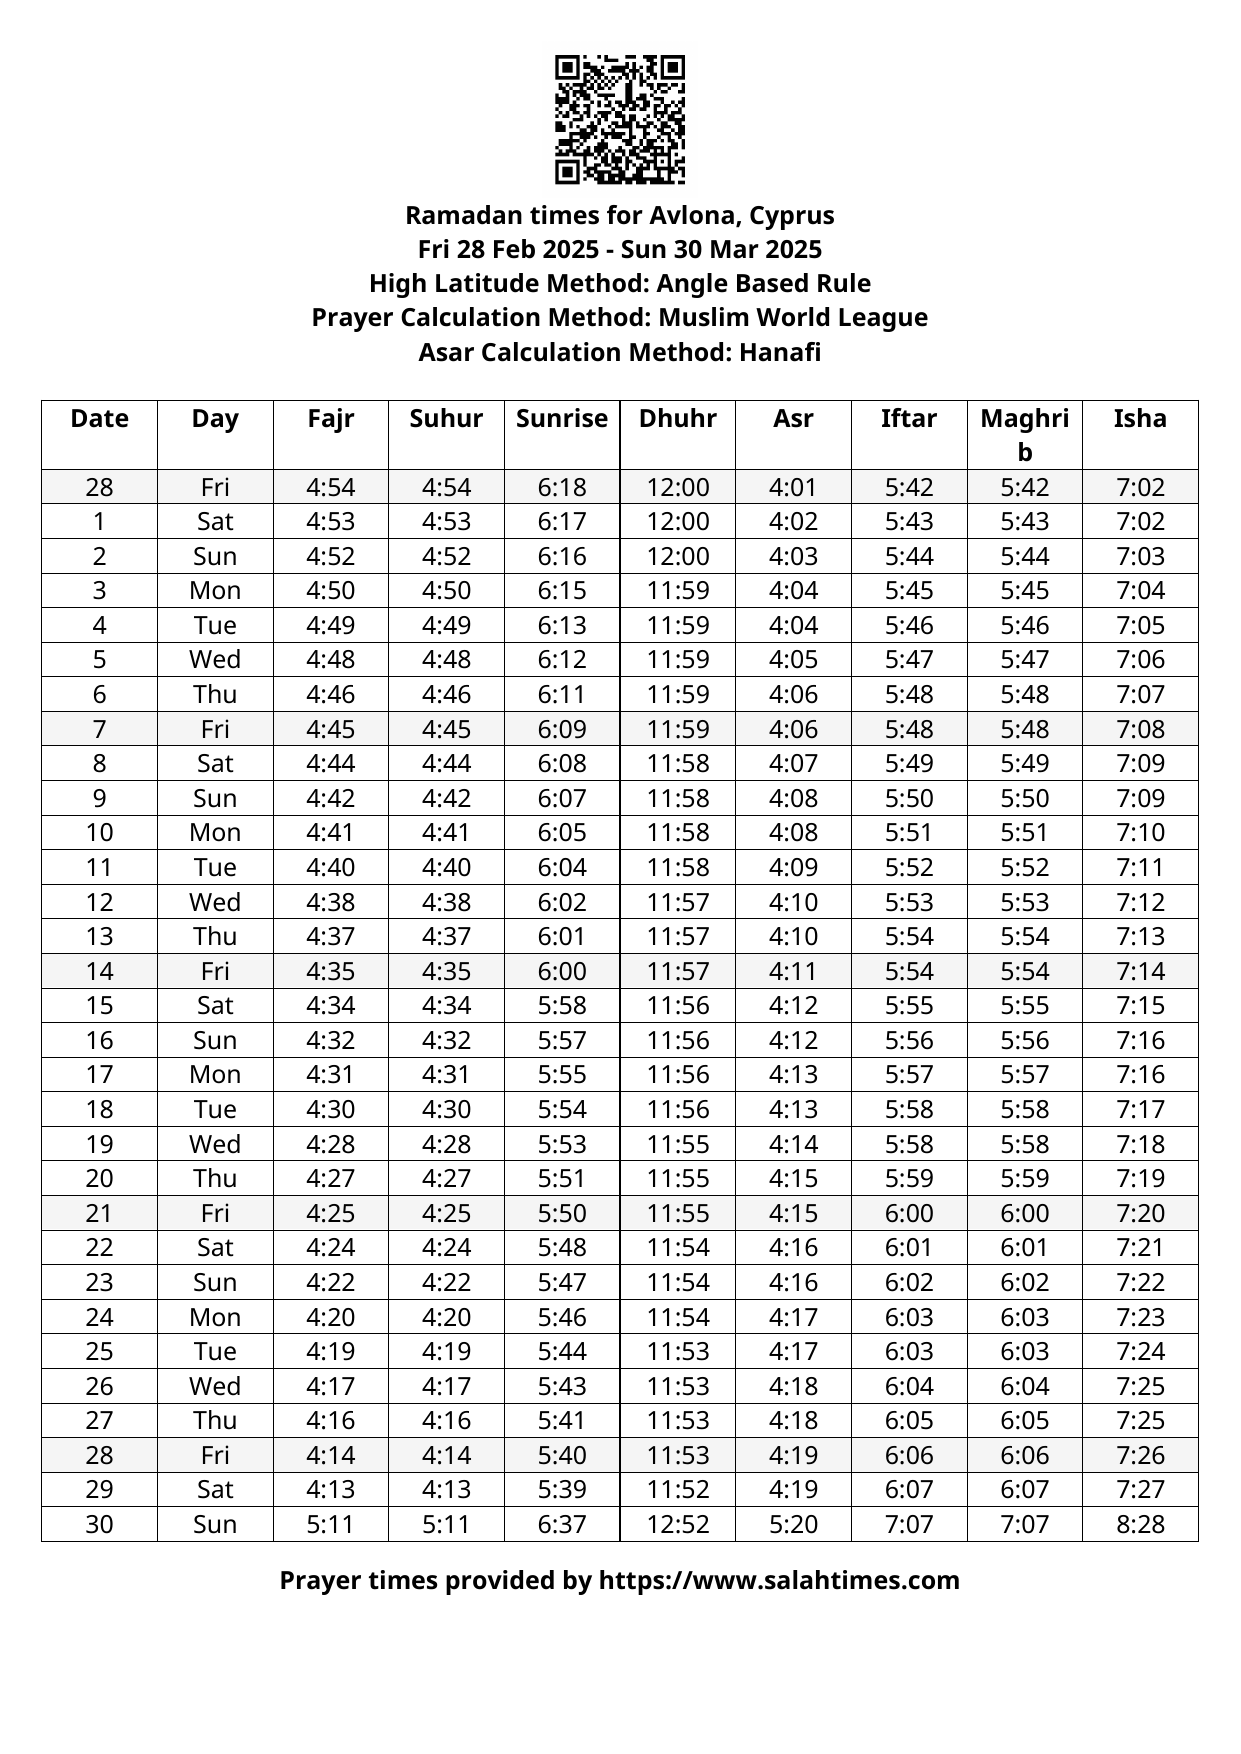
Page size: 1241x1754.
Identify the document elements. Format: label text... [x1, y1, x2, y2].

table_cell 4:10 [736, 919, 851, 953]
table_cell 28 [42, 1438, 157, 1472]
table_cell 16 [42, 1023, 157, 1057]
table_cell 6:08 [505, 746, 619, 780]
table_cell 11:58 [621, 850, 735, 884]
table_cell 7:18 [1083, 1127, 1198, 1160]
table_cell 7:12 [1083, 885, 1198, 918]
table_cell 6:06 [852, 1438, 967, 1472]
table_cell 7:08 [1083, 712, 1198, 745]
table_cell 4:46 [274, 677, 388, 711]
table_cell 11:57 [621, 919, 735, 953]
table_cell 4:14 [274, 1438, 388, 1472]
table_cell 5:47 [505, 1265, 619, 1299]
table_cell 11:56 [621, 1023, 735, 1057]
table_cell Thu [158, 1161, 273, 1195]
table_cell 4:05 [736, 643, 851, 676]
table_cell 5:47 [852, 643, 967, 676]
table_cell 4:41 [389, 816, 504, 849]
table_cell 4:35 [389, 954, 504, 987]
table_cell 4:17 [389, 1369, 504, 1402]
table_header Fajr [274, 401, 388, 469]
table_cell 6:11 [505, 677, 619, 711]
table_cell 11:58 [621, 816, 735, 849]
table_cell 5:59 [852, 1161, 967, 1195]
table_cell 4:28 [274, 1127, 388, 1160]
table_cell 6 [42, 677, 157, 711]
table_cell 6:37 [505, 1507, 619, 1541]
table_cell 7:05 [1083, 608, 1198, 642]
table_cell Wed [158, 1127, 273, 1160]
table_cell 7:25 [1083, 1404, 1198, 1437]
table_header Maghrib [968, 401, 1082, 469]
table_cell 12:52 [621, 1507, 735, 1541]
table_header Asr [736, 401, 851, 469]
table_cell 4:27 [274, 1161, 388, 1195]
table_cell 4:45 [274, 712, 388, 745]
table_cell 3 [42, 574, 157, 607]
table_cell 7:24 [1083, 1334, 1198, 1368]
table_cell 6:00 [505, 954, 619, 987]
table_cell Sun [158, 1265, 273, 1299]
table_cell 4:42 [389, 781, 504, 814]
table_cell 5:51 [968, 816, 1082, 849]
table_cell 11:58 [621, 781, 735, 814]
table_cell 6:06 [968, 1438, 1082, 1472]
table_cell 6:17 [505, 504, 619, 538]
table_cell 7:07 [852, 1507, 967, 1541]
text Fri 28 Feb 2025 - Sun 30 Mar 2025 [42, 232, 1198, 266]
table_cell Sat [158, 1473, 273, 1506]
table_cell Mon [158, 1058, 273, 1091]
table_cell 5:48 [852, 677, 967, 711]
table_cell 4:20 [389, 1300, 504, 1333]
table_cell 6:00 [968, 1196, 1082, 1229]
table_cell 5:58 [968, 1127, 1082, 1160]
table_cell 5:57 [852, 1058, 967, 1091]
table_cell 4:44 [274, 746, 388, 780]
table_cell 11:54 [621, 1265, 735, 1299]
table_cell 4:13 [736, 1092, 851, 1126]
table_cell 5:52 [852, 850, 967, 884]
table_cell 7:02 [1083, 504, 1198, 538]
table_cell 5:46 [968, 608, 1082, 642]
table_cell 5:54 [968, 919, 1082, 953]
table_cell Fri [158, 1438, 273, 1472]
table_cell 6:01 [505, 919, 619, 953]
table_cell Fri [158, 712, 273, 745]
text High Latitude Method: Angle Based Rule [42, 266, 1198, 300]
table_cell 4:34 [389, 989, 504, 1022]
table_cell 26 [42, 1369, 157, 1402]
table_cell 11:57 [621, 885, 735, 918]
table_cell 5:51 [505, 1161, 619, 1195]
table_cell 5:58 [968, 1092, 1082, 1126]
table_cell 4:52 [389, 539, 504, 572]
table_cell 6:00 [852, 1196, 967, 1229]
table_cell 6:12 [505, 643, 619, 676]
table_cell Thu [158, 677, 273, 711]
table_cell 22 [42, 1231, 157, 1264]
table_cell 5:57 [505, 1023, 619, 1057]
table_cell 6:16 [505, 539, 619, 572]
table_cell 4:16 [274, 1404, 388, 1437]
table_cell 4:32 [274, 1023, 388, 1057]
table_cell 5:46 [505, 1300, 619, 1333]
table_cell 4:16 [736, 1231, 851, 1264]
text Prayer times provided by https://www.salahtimes.com [42, 1563, 1198, 1597]
table_cell 4:28 [389, 1127, 504, 1160]
table_cell 5:51 [852, 816, 967, 849]
table_header Sunrise [505, 401, 619, 469]
table_cell 11:54 [621, 1231, 735, 1264]
table_cell 6:05 [505, 816, 619, 849]
table_cell 5:43 [505, 1369, 619, 1402]
table_cell 5:42 [968, 470, 1082, 503]
table_cell 6:04 [505, 850, 619, 884]
table_cell 11:59 [621, 712, 735, 745]
table_header Dhuhr [621, 401, 735, 469]
table_cell 5:47 [968, 643, 1082, 676]
table_cell 4:27 [389, 1161, 504, 1195]
table_cell 7:04 [1083, 574, 1198, 607]
table_cell 4:42 [274, 781, 388, 814]
table_cell 4:12 [736, 1023, 851, 1057]
table_cell Sat [158, 1231, 273, 1264]
table_cell 6:01 [852, 1231, 967, 1264]
table_cell 5:40 [505, 1438, 619, 1472]
table_cell 27 [42, 1404, 157, 1437]
table_cell 11:57 [621, 954, 735, 987]
table_cell 12:00 [621, 470, 735, 503]
table_cell 4:19 [389, 1334, 504, 1368]
table_cell 11 [42, 850, 157, 884]
table_cell 6:04 [968, 1369, 1082, 1402]
table_cell 5:49 [852, 746, 967, 780]
table_cell 4:24 [389, 1231, 504, 1264]
table_cell 4:30 [274, 1092, 388, 1126]
table_cell 5:59 [968, 1161, 1082, 1195]
table_cell 4:25 [389, 1196, 504, 1229]
table_cell 7:13 [1083, 919, 1198, 953]
table_cell 23 [42, 1265, 157, 1299]
table_cell 4:52 [274, 539, 388, 572]
table_cell 20 [42, 1161, 157, 1195]
table_cell 4 [42, 608, 157, 642]
table_cell 4:49 [274, 608, 388, 642]
table_cell 4:38 [274, 885, 388, 918]
table_cell 4:31 [389, 1058, 504, 1091]
table_cell 4:17 [274, 1369, 388, 1402]
table_cell 5:11 [274, 1507, 388, 1541]
table_cell 7:03 [1083, 539, 1198, 572]
table_cell 4:22 [389, 1265, 504, 1299]
table_cell 6:03 [852, 1334, 967, 1368]
table_cell 15 [42, 989, 157, 1022]
table_cell 4:19 [736, 1473, 851, 1506]
table_cell 7:09 [1083, 781, 1198, 814]
table_cell 5:46 [852, 608, 967, 642]
table_cell 14 [42, 954, 157, 987]
table_cell 7:10 [1083, 816, 1198, 849]
table_cell 7:02 [1083, 470, 1198, 503]
table_cell 4:15 [736, 1161, 851, 1195]
table_cell 4:44 [389, 746, 504, 780]
table_cell Sat [158, 989, 273, 1022]
table_cell 6:02 [968, 1265, 1082, 1299]
table_cell 17 [42, 1058, 157, 1091]
table_cell 4:19 [274, 1334, 388, 1368]
table_cell 4:54 [274, 470, 388, 503]
table_cell 12 [42, 885, 157, 918]
table_cell 4:15 [736, 1196, 851, 1229]
table_cell 30 [42, 1507, 157, 1541]
table_cell 5:50 [968, 781, 1082, 814]
table_cell 6:04 [852, 1369, 967, 1402]
table_cell 4:10 [736, 885, 851, 918]
table_cell 12:00 [621, 504, 735, 538]
table_cell 5:52 [968, 850, 1082, 884]
table_cell 4:18 [736, 1369, 851, 1402]
table_cell 6:03 [968, 1300, 1082, 1333]
table_cell 4:01 [736, 470, 851, 503]
table_cell 5:44 [852, 539, 967, 572]
table_cell 11:53 [621, 1334, 735, 1368]
table_cell 19 [42, 1127, 157, 1160]
text Ramadan times for Avlona, Cyprus [42, 198, 1198, 232]
table_cell 6:15 [505, 574, 619, 607]
table_cell 11:56 [621, 989, 735, 1022]
table_cell 4:06 [736, 677, 851, 711]
table_cell 4:53 [389, 504, 504, 538]
table_cell Wed [158, 643, 273, 676]
table_cell 7:20 [1083, 1196, 1198, 1229]
picture [542, 41, 699, 198]
table_cell 5:55 [505, 1058, 619, 1091]
table_cell 21 [42, 1196, 157, 1229]
table_cell 4:09 [736, 850, 851, 884]
table_cell Sat [158, 504, 273, 538]
table_header Suhur [389, 401, 504, 469]
table_cell 11:55 [621, 1161, 735, 1195]
table_cell 5:56 [852, 1023, 967, 1057]
table_cell 4:13 [736, 1058, 851, 1091]
table_cell 4:49 [389, 608, 504, 642]
table_cell 4:07 [736, 746, 851, 780]
table_cell 5:39 [505, 1473, 619, 1506]
table_cell 2 [42, 539, 157, 572]
table_cell 11:59 [621, 574, 735, 607]
table_cell 5:45 [968, 574, 1082, 607]
table_cell 5:41 [505, 1404, 619, 1437]
table_cell 5:50 [852, 781, 967, 814]
table_cell 6:18 [505, 470, 619, 503]
table_cell 6:07 [505, 781, 619, 814]
table_cell 11:58 [621, 746, 735, 780]
table_cell 6:07 [968, 1473, 1082, 1506]
table_cell 7:17 [1083, 1092, 1198, 1126]
table_cell 7:27 [1083, 1473, 1198, 1506]
table_cell 18 [42, 1092, 157, 1126]
table_cell 5:54 [852, 954, 967, 987]
table_cell 5:53 [852, 885, 967, 918]
table_cell Wed [158, 1369, 273, 1402]
table_cell 7:22 [1083, 1265, 1198, 1299]
table_cell 4:24 [274, 1231, 388, 1264]
table_cell 7:07 [1083, 677, 1198, 711]
table_cell 4:02 [736, 504, 851, 538]
table_cell 5:55 [852, 989, 967, 1022]
table_cell Tue [158, 1334, 273, 1368]
table_cell Fri [158, 954, 273, 987]
table_cell 4:03 [736, 539, 851, 572]
table_cell 5:54 [968, 954, 1082, 987]
table_cell 11:52 [621, 1473, 735, 1506]
table_cell 6:01 [968, 1231, 1082, 1264]
table_cell 4:06 [736, 712, 851, 745]
table_cell 8 [42, 746, 157, 780]
text Prayer Calculation Method: Muslim World League [42, 300, 1198, 334]
table_cell Tue [158, 608, 273, 642]
table_cell 5:57 [968, 1058, 1082, 1091]
table_cell Mon [158, 1300, 273, 1333]
table_cell 4:40 [274, 850, 388, 884]
table_cell 4:54 [389, 470, 504, 503]
table_cell 6:13 [505, 608, 619, 642]
table_cell 4:11 [736, 954, 851, 987]
table_cell Thu [158, 919, 273, 953]
table_cell 5:48 [968, 712, 1082, 745]
table_cell 7:06 [1083, 643, 1198, 676]
table_cell 4:45 [389, 712, 504, 745]
table_cell 4:50 [274, 574, 388, 607]
table_cell 7:19 [1083, 1161, 1198, 1195]
table_cell 5:55 [968, 989, 1082, 1022]
table_cell 5:48 [852, 712, 967, 745]
table_cell 5:20 [736, 1507, 851, 1541]
table_cell 4:22 [274, 1265, 388, 1299]
table_cell 7:11 [1083, 850, 1198, 884]
table_cell Sat [158, 746, 273, 780]
table_cell 5:58 [505, 989, 619, 1022]
table_cell 5:43 [968, 504, 1082, 538]
table_cell 4:16 [736, 1265, 851, 1299]
table_cell 4:38 [389, 885, 504, 918]
table_cell 4:20 [274, 1300, 388, 1333]
table_cell 11:59 [621, 643, 735, 676]
table_cell 11:53 [621, 1369, 735, 1402]
table_cell 5:44 [505, 1334, 619, 1368]
table_cell 6:02 [852, 1265, 967, 1299]
table_cell 5:45 [852, 574, 967, 607]
table_cell 4:18 [736, 1404, 851, 1437]
table_header Date [42, 401, 157, 469]
table_cell 4:46 [389, 677, 504, 711]
table_cell Sun [158, 539, 273, 572]
table_cell Wed [158, 885, 273, 918]
table_cell 4:25 [274, 1196, 388, 1229]
table_cell 7:09 [1083, 746, 1198, 780]
table_cell 5:50 [505, 1196, 619, 1229]
table_cell 6:09 [505, 712, 619, 745]
table_cell 4:34 [274, 989, 388, 1022]
table_cell 4:14 [389, 1438, 504, 1472]
table_cell Sun [158, 781, 273, 814]
table_cell 4:40 [389, 850, 504, 884]
table_cell 5:58 [852, 1127, 967, 1160]
table_cell 4:31 [274, 1058, 388, 1091]
table_cell 4:13 [274, 1473, 388, 1506]
table_cell 4:14 [736, 1127, 851, 1160]
table_cell 4:53 [274, 504, 388, 538]
text Asar Calculation Method: Hanafi [42, 334, 1198, 368]
table_cell 4:19 [736, 1438, 851, 1472]
table_cell 7:26 [1083, 1438, 1198, 1472]
table_cell 28 [42, 470, 157, 503]
table_cell Mon [158, 574, 273, 607]
table_cell Sun [158, 1507, 273, 1541]
table_cell 11:55 [621, 1196, 735, 1229]
table_cell 6:07 [852, 1473, 967, 1506]
table_cell 4:35 [274, 954, 388, 987]
table_cell Fri [158, 470, 273, 503]
table_cell 4:17 [736, 1300, 851, 1333]
table_cell Tue [158, 850, 273, 884]
table_cell Thu [158, 1404, 273, 1437]
table_cell 5:48 [968, 677, 1082, 711]
table_cell 8:28 [1083, 1507, 1198, 1541]
table_cell 5:54 [852, 919, 967, 953]
table_cell 4:13 [389, 1473, 504, 1506]
table_cell 7 [42, 712, 157, 745]
table_header Day [158, 401, 273, 469]
table_cell 12:00 [621, 539, 735, 572]
table_cell 4:08 [736, 781, 851, 814]
table_cell 7:15 [1083, 989, 1198, 1022]
table_cell 7:21 [1083, 1231, 1198, 1264]
table_cell 7:07 [968, 1507, 1082, 1541]
table_cell 5:49 [968, 746, 1082, 780]
table_cell Mon [158, 816, 273, 849]
table_cell 5:43 [852, 504, 967, 538]
table_cell 4:30 [389, 1092, 504, 1126]
table_cell 4:48 [274, 643, 388, 676]
table_cell 6:02 [505, 885, 619, 918]
table_cell Tue [158, 1092, 273, 1126]
table_cell 11:56 [621, 1092, 735, 1126]
table_cell 4:08 [736, 816, 851, 849]
table_cell 5:56 [968, 1023, 1082, 1057]
table_cell 4:37 [274, 919, 388, 953]
table_cell 6:05 [968, 1404, 1082, 1437]
table_cell 5:11 [389, 1507, 504, 1541]
table_cell 7:25 [1083, 1369, 1198, 1402]
table_cell 6:03 [852, 1300, 967, 1333]
table_cell 5:48 [505, 1231, 619, 1264]
table_cell 5:53 [968, 885, 1082, 918]
table_cell 11:56 [621, 1058, 735, 1091]
table_cell 10 [42, 816, 157, 849]
table_cell 6:03 [968, 1334, 1082, 1368]
table_cell 11:53 [621, 1438, 735, 1472]
table_cell 5:58 [852, 1092, 967, 1126]
table_cell 4:32 [389, 1023, 504, 1057]
table_cell 13 [42, 919, 157, 953]
table_cell 24 [42, 1300, 157, 1333]
table_header Iftar [852, 401, 967, 469]
table_cell 6:05 [852, 1404, 967, 1437]
table_cell 4:37 [389, 919, 504, 953]
table_cell Fri [158, 1196, 273, 1229]
table_cell 25 [42, 1334, 157, 1368]
table_cell 5 [42, 643, 157, 676]
table_cell 5:54 [505, 1092, 619, 1126]
table_cell 11:53 [621, 1404, 735, 1437]
table_cell 4:04 [736, 574, 851, 607]
table_cell 4:17 [736, 1334, 851, 1368]
table_cell 11:54 [621, 1300, 735, 1333]
table_cell 11:59 [621, 608, 735, 642]
table_cell 11:55 [621, 1127, 735, 1160]
table_cell 7:14 [1083, 954, 1198, 987]
table_cell 4:41 [274, 816, 388, 849]
table_cell 4:12 [736, 989, 851, 1022]
table_cell 1 [42, 504, 157, 538]
table_cell 7:16 [1083, 1023, 1198, 1057]
table_cell 4:04 [736, 608, 851, 642]
table_cell 4:50 [389, 574, 504, 607]
table_cell 11:59 [621, 677, 735, 711]
table_header Isha [1083, 401, 1198, 469]
table_cell 9 [42, 781, 157, 814]
table_cell 4:48 [389, 643, 504, 676]
table_cell 7:23 [1083, 1300, 1198, 1333]
table_cell 5:42 [852, 470, 967, 503]
table_cell 4:16 [389, 1404, 504, 1437]
table_cell 7:16 [1083, 1058, 1198, 1091]
table_cell 5:53 [505, 1127, 619, 1160]
table_cell Sun [158, 1023, 273, 1057]
table_cell 29 [42, 1473, 157, 1506]
table_cell 5:44 [968, 539, 1082, 572]
